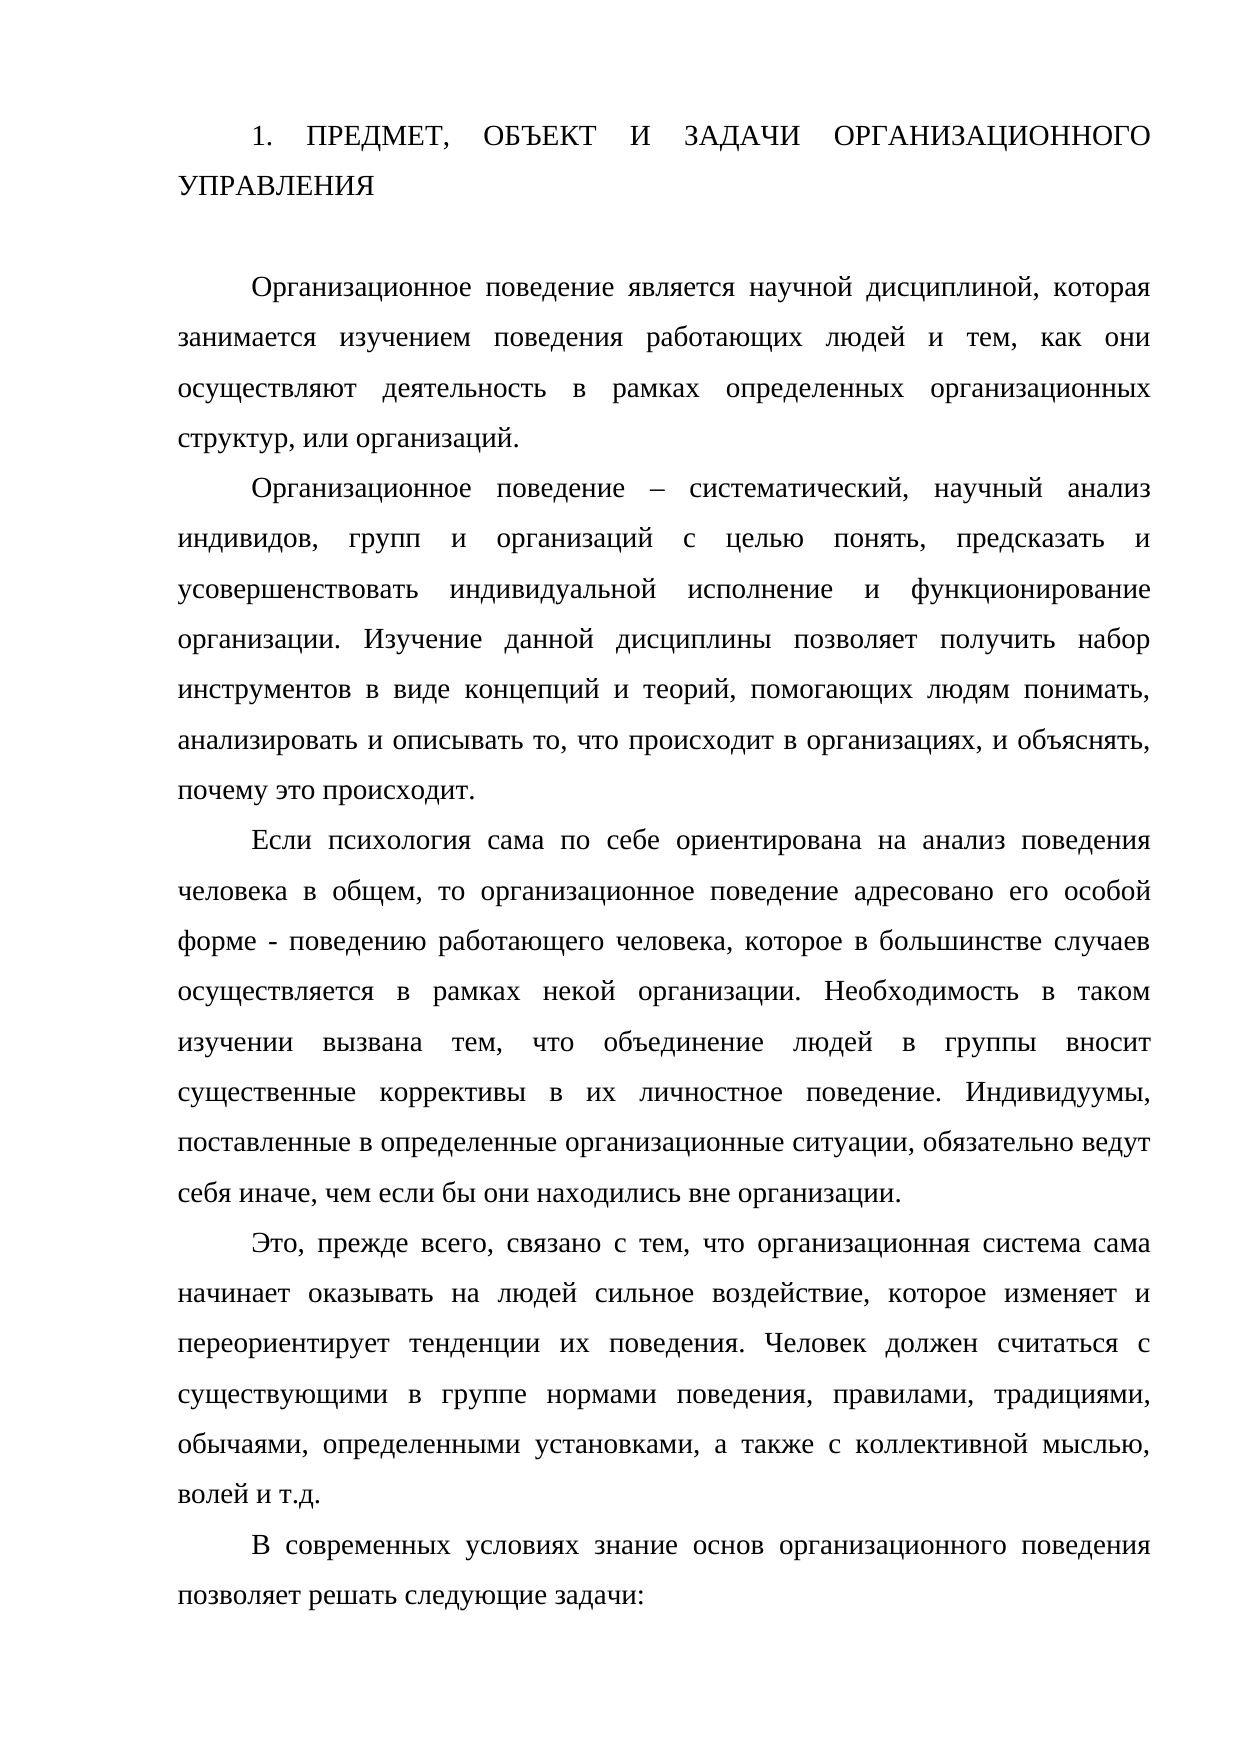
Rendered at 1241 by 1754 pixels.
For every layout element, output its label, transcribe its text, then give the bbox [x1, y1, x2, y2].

text Организационное поведение – систематический, научный анализ индивидов, групп и организаций с целью понять, предсказать и усовершенствовать индивидуальной исполнение и функционирование организации. Изучение данной дисциплины позволяет получить набор инструментов в виде концепций и теорий, помогающих людям понимать, анализировать и описывать то, что происходит в организациях, и объяснять, почему это происходит. [177, 470, 1152, 806]
text Это, прежде всего, связано с тем, что организационная система сама начинает оказывать на людей сильное воздействие, которое изменяет и переориентирует тенденции их поведения. Человек должен считаться с существующими в группе нормами поведения, правилами, традициями, обычаями, определенными установками, а также с коллективной мыслью, волей и т.д. [177, 1225, 1152, 1510]
subtitle 1. ПРЕДМЕТ, ОБЪЕКТ И ЗАДАЧИ ОРГАНИЗАЦИОННОГО УПРАВЛЕНИЯ [177, 118, 1152, 202]
text Если психология сама по себе ориентирована на анализ поведения человека в общем, то организационное поведение адресовано его особой форме - поведению работающего человека, которое в большинстве случаев осуществляется в рамках некой организации. Необходимость в таком изучении вызвана тем, что объединение людей в группы вносит существенные коррективы в их личностное поведение. Индивидуумы, поставленные в определенные организационные ситуации, обязательно ведут себя иначе, чем если бы они находились вне организации. [177, 822, 1152, 1208]
text В современных условиях знание основ организационного поведения позволяет решать следующие задачи: [177, 1527, 1152, 1611]
text Организационное поведение является научной дисциплиной, которая занимается изучением поведения работающих людей и тем, как они осуществляют деятельность в рамках определенных организационных структур, или организаций. [177, 269, 1152, 453]
